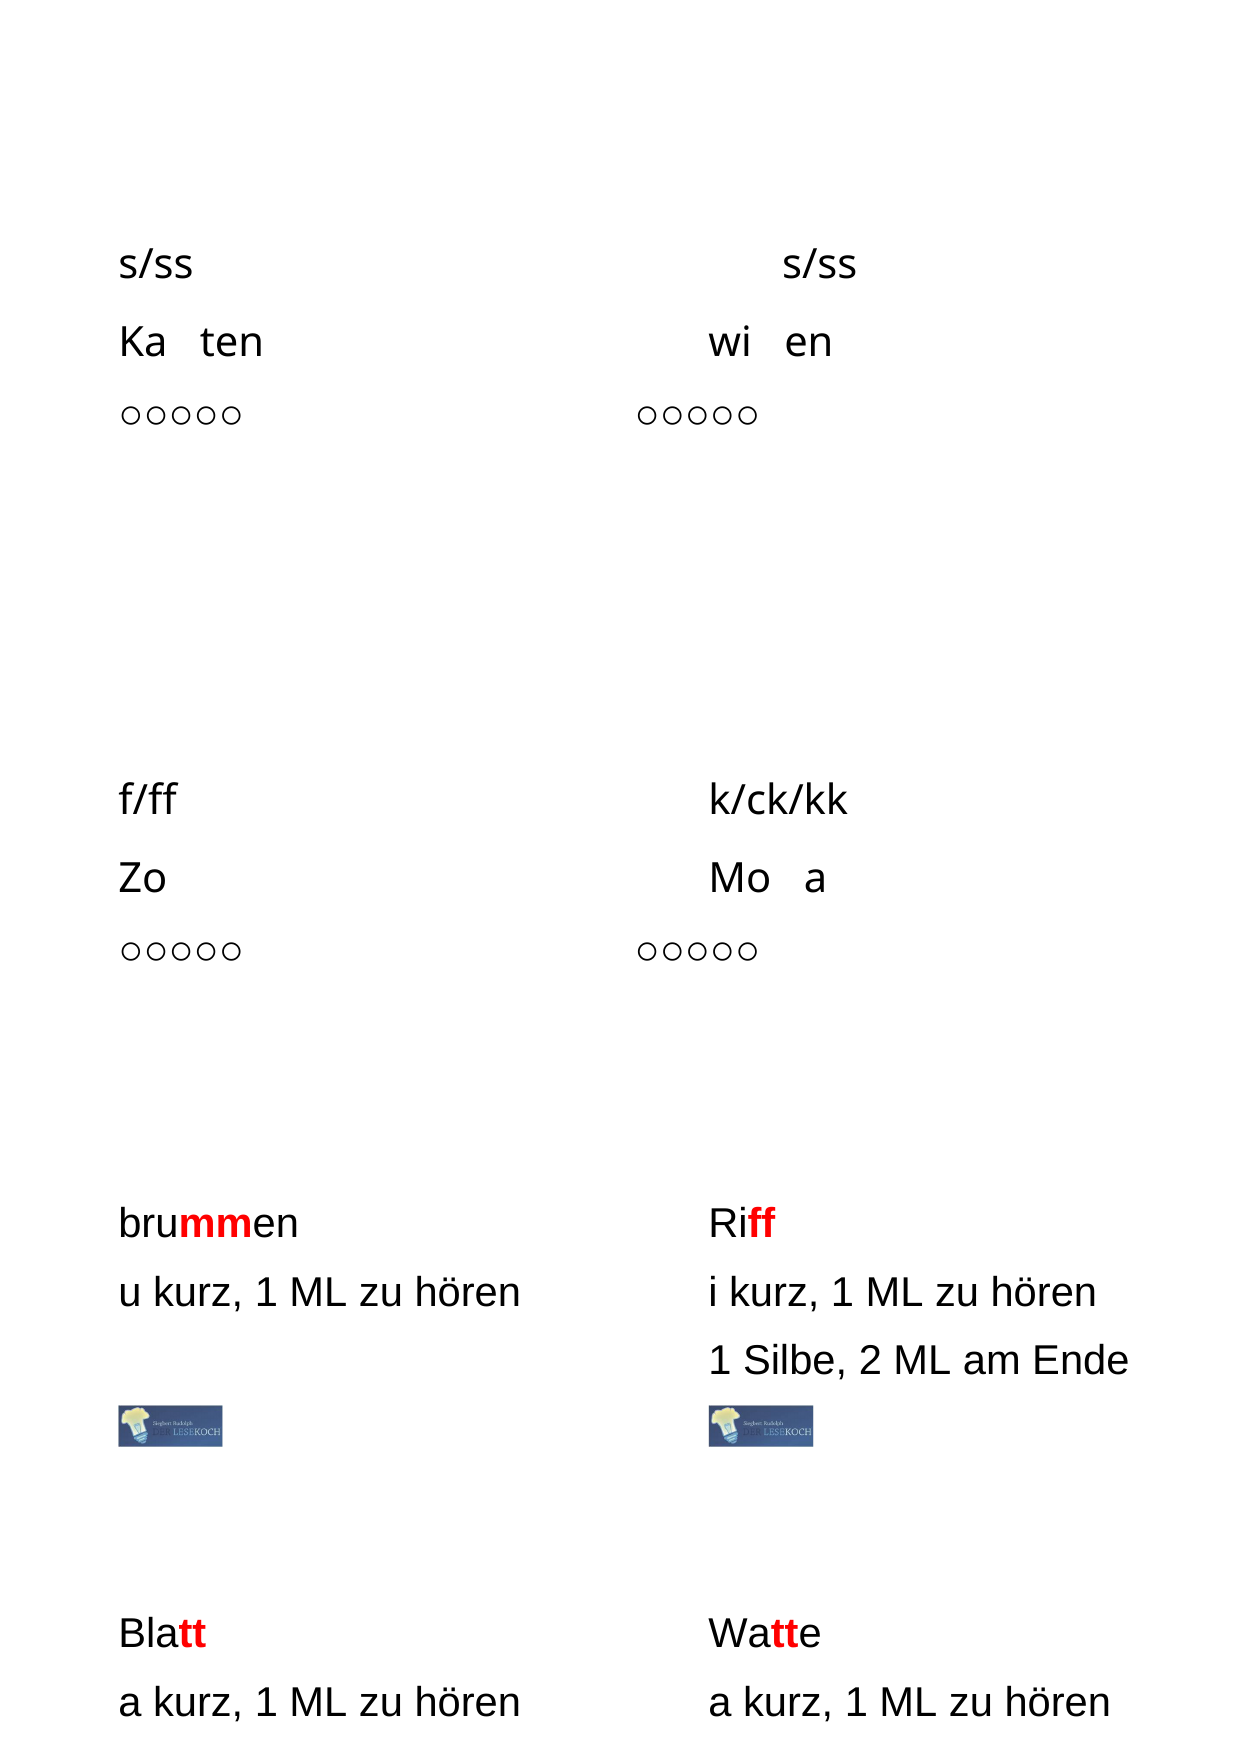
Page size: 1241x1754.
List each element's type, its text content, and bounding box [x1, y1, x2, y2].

text u kurz, 1 ML zu hören i kurz, 1 ML zu hören [118, 1267, 1240, 1315]
text s/ss s/ss [118, 234, 1240, 291]
text ○○○○○ ○○○○○ [118, 925, 1240, 973]
text Blatt Watte [118, 1609, 1240, 1657]
text f/ff k/ck/kk [118, 769, 1240, 826]
text 1 Silbe, 2 ML am Ende [118, 1335, 1240, 1383]
text Ka ten wi en [118, 312, 1240, 368]
text Zo Mo a [118, 847, 1240, 904]
picture [708, 1405, 814, 1447]
picture [118, 1405, 223, 1447]
text brummen Riff [118, 1199, 1240, 1247]
text a kurz, 1 ML zu hören a kurz, 1 ML zu hören [118, 1677, 1240, 1725]
text ○○○○○ ○○○○○ [118, 389, 1240, 437]
